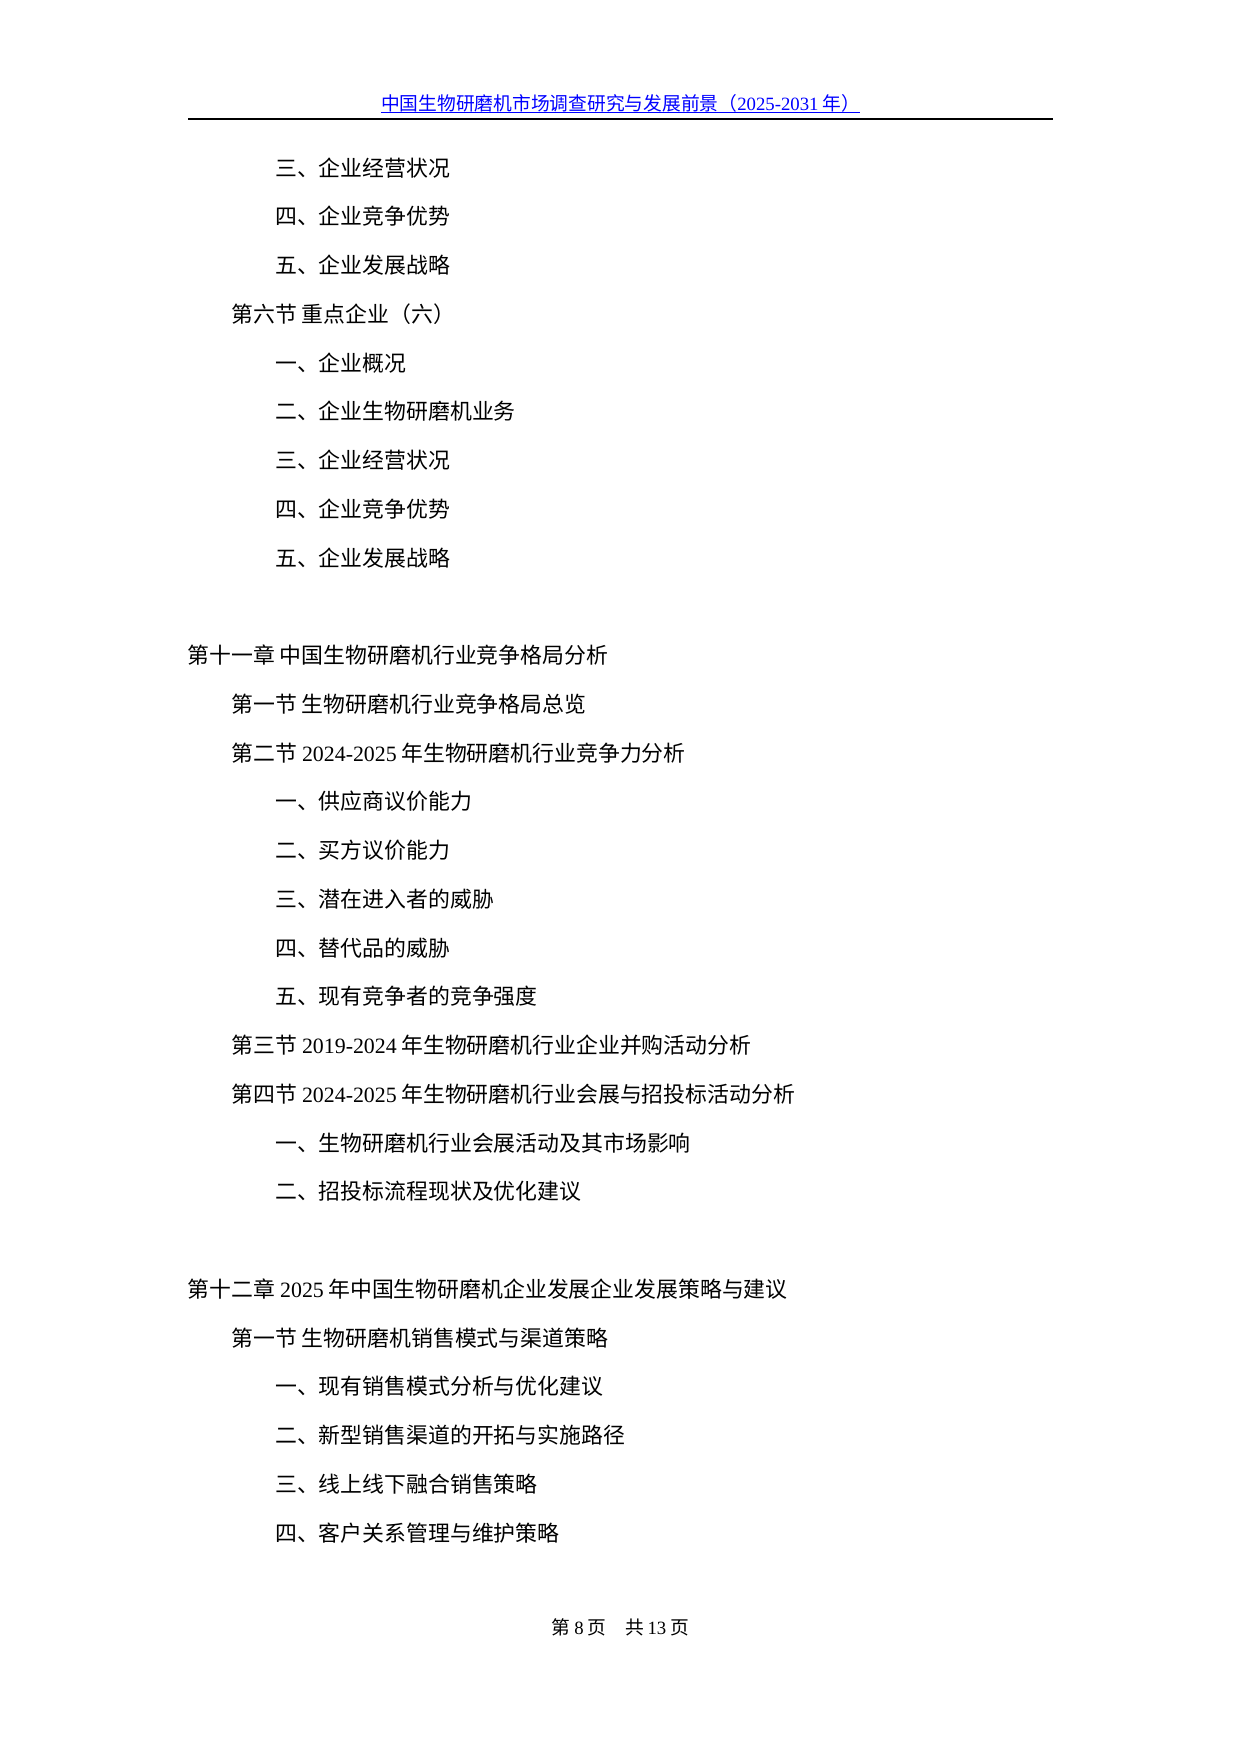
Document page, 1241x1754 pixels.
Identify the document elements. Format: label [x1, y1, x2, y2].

text [187, 150, 1053, 1548]
